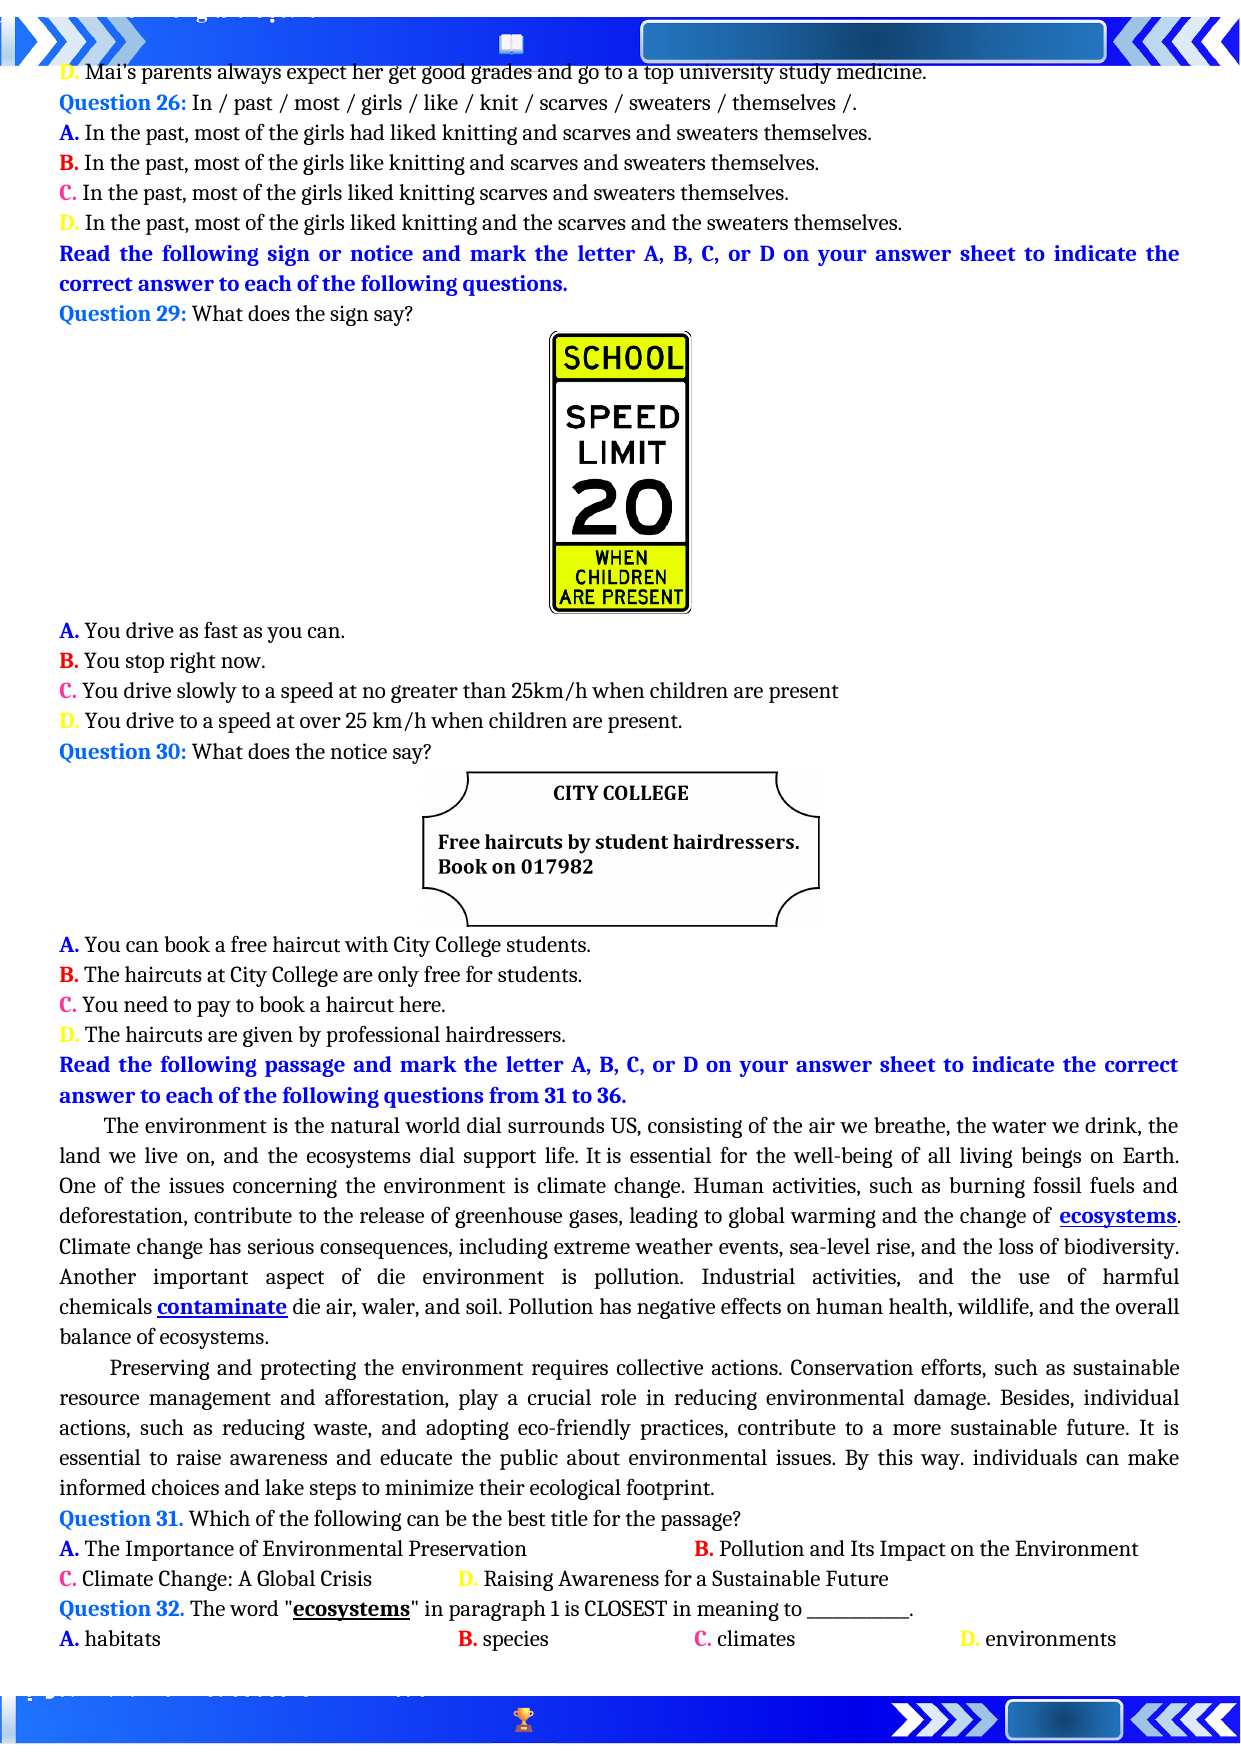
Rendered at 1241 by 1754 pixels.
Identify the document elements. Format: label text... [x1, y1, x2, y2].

text C. You need to pay to book a haircut here. [59, 992, 1181, 1018]
text Question 32. The word "ecosystems" in paragraph 1 is CLOSEST in meaning to ____________. [59, 1596, 1181, 1622]
picture [549, 331, 692, 614]
text D. You drive to a speed at over 25 km/h when children are present. [59, 708, 1181, 734]
text Question 31. Which of the following can be the best title for the passage? [59, 1505, 1181, 1532]
text C. You drive slowly to a speed at no greater than 25km/h when children are present [59, 678, 1181, 704]
text D. The haircuts are given by professional hairdressers. [59, 1022, 1181, 1048]
picture [0, 1696, 1241, 1749]
text Question 26: In / past / most / girls / like / knit / scarves / sweaters / themselves /. [59, 89, 1181, 116]
text C. In the past, most of the girls liked knitting scarves and sweaters themselves. [59, 180, 1181, 206]
text A. habitats B. species C. climates D. environments [59, 1626, 1181, 1653]
text Question 29: What does the sign say? [59, 301, 1181, 327]
text Preserving and protecting the environment requires collective actions. Conservation efforts, such as sustainable resource management and afforestation, play a crucial role in reducing environmental damage. Besides, individual actions, such as reducing waste, and adopting eco-friendly practices, contribute to a more sustainable future. It is essential to raise awareness and educate the public about environmental issues. By this way. individuals can make informed choices and lake steps to minimize their ecological footprint. [59, 1354, 1181, 1502]
text D. Mai’s parents always expect her get good grades and go to a top university study medicine. [59, 59, 1181, 85]
text A. In the past, most of the girls had liked knitting and scarves and sweaters themselves. [59, 119, 1181, 146]
text D. In the past, most of the girls liked knitting and the scarves and the sweaters themselves. [59, 210, 1181, 236]
text B. In the past, most of the girls like knitting and scarves and sweaters themselves. [59, 150, 1181, 176]
picture [0, 17, 1240, 72]
text Question 30: What does the notice say? [59, 738, 1181, 765]
text A. You can book a free haircut with City College students. [59, 931, 1181, 958]
text B. You stop right now. [59, 648, 1181, 674]
text A. You drive as fast as you can. [59, 618, 1181, 644]
text Read the following passage and mark the letter A, B, C, or D on your answer sheet to indicate the correct answer to each of the following questions from 31 to 36. [59, 1052, 1181, 1109]
text A. The Importance of Environmental Preservation B. Pollution and Its Impact on the Environment [59, 1536, 1181, 1562]
text C. Climate Change: A Global Crisis D. Raising Awareness for a Sustainable Future [59, 1566, 1181, 1592]
text Read the following sign or notice and mark the letter A, B, C, or D on your answer sheet to indicate the correct answer to each of the following questions. [59, 240, 1181, 297]
text The environment is the natural world dial surrounds US, consisting of the air we breathe, the water we drink, the land we live on, and the ecosystems dial support life. It is essential for the well-being of all living beings on Earth. One of the issues concerning the environment is climate change. Human activities, such as burning fossil fuels and deforestation, contribute to the release of greenhouse gases, leading to global warming and the change of ecosystems. Climate change has serious consequences, including extreme weather events, sea-level rise, and the loss of biodiversity. Another important aspect of die environment is pollution. Industrial activities, and the use of harmful chemicals contaminate die air, waler, and soil. Pollution has negative effects on human health, wildlife, and the overall balance of ecosystems. [59, 1113, 1181, 1351]
text B. The haircuts at City College are only free for students. [59, 962, 1181, 988]
picture [420, 768, 820, 928]
